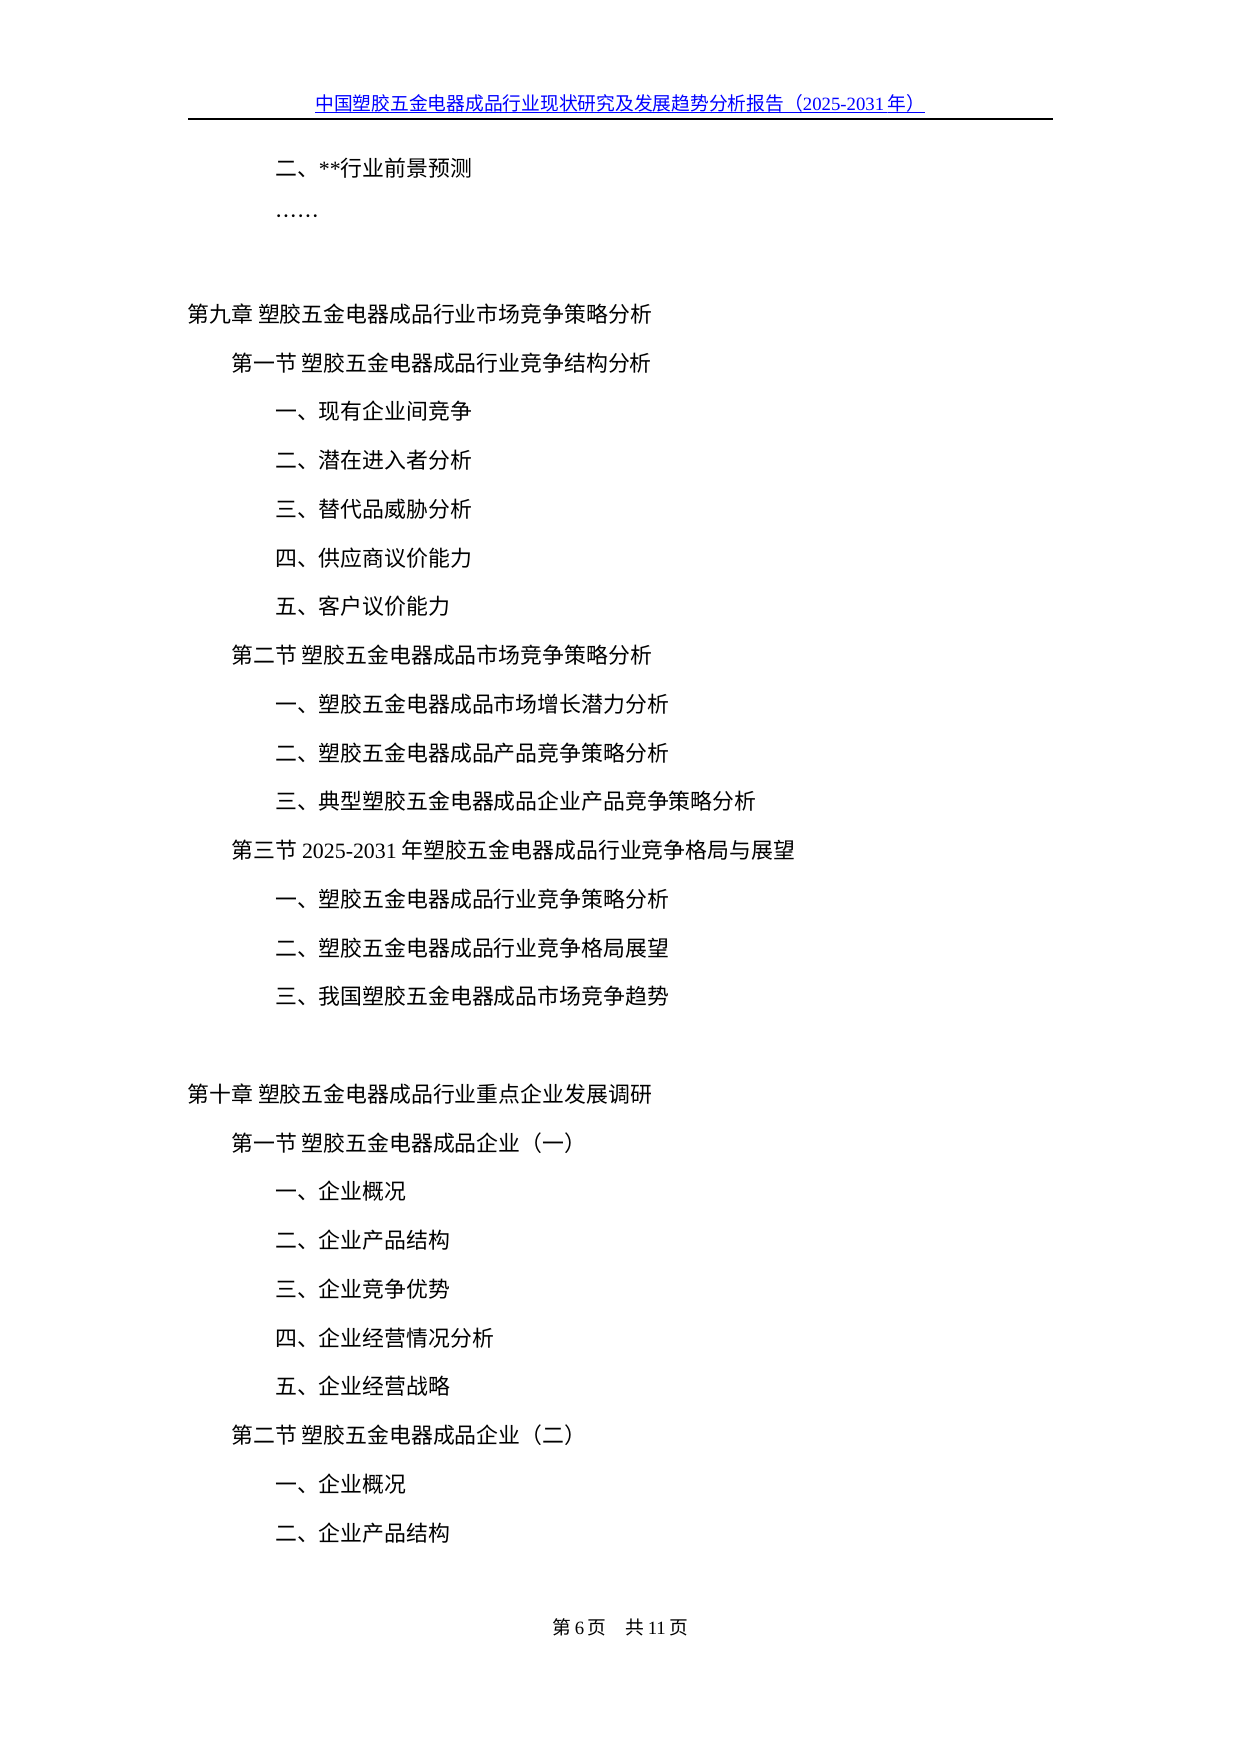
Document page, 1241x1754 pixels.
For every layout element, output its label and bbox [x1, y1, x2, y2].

text [187, 150, 1053, 1548]
